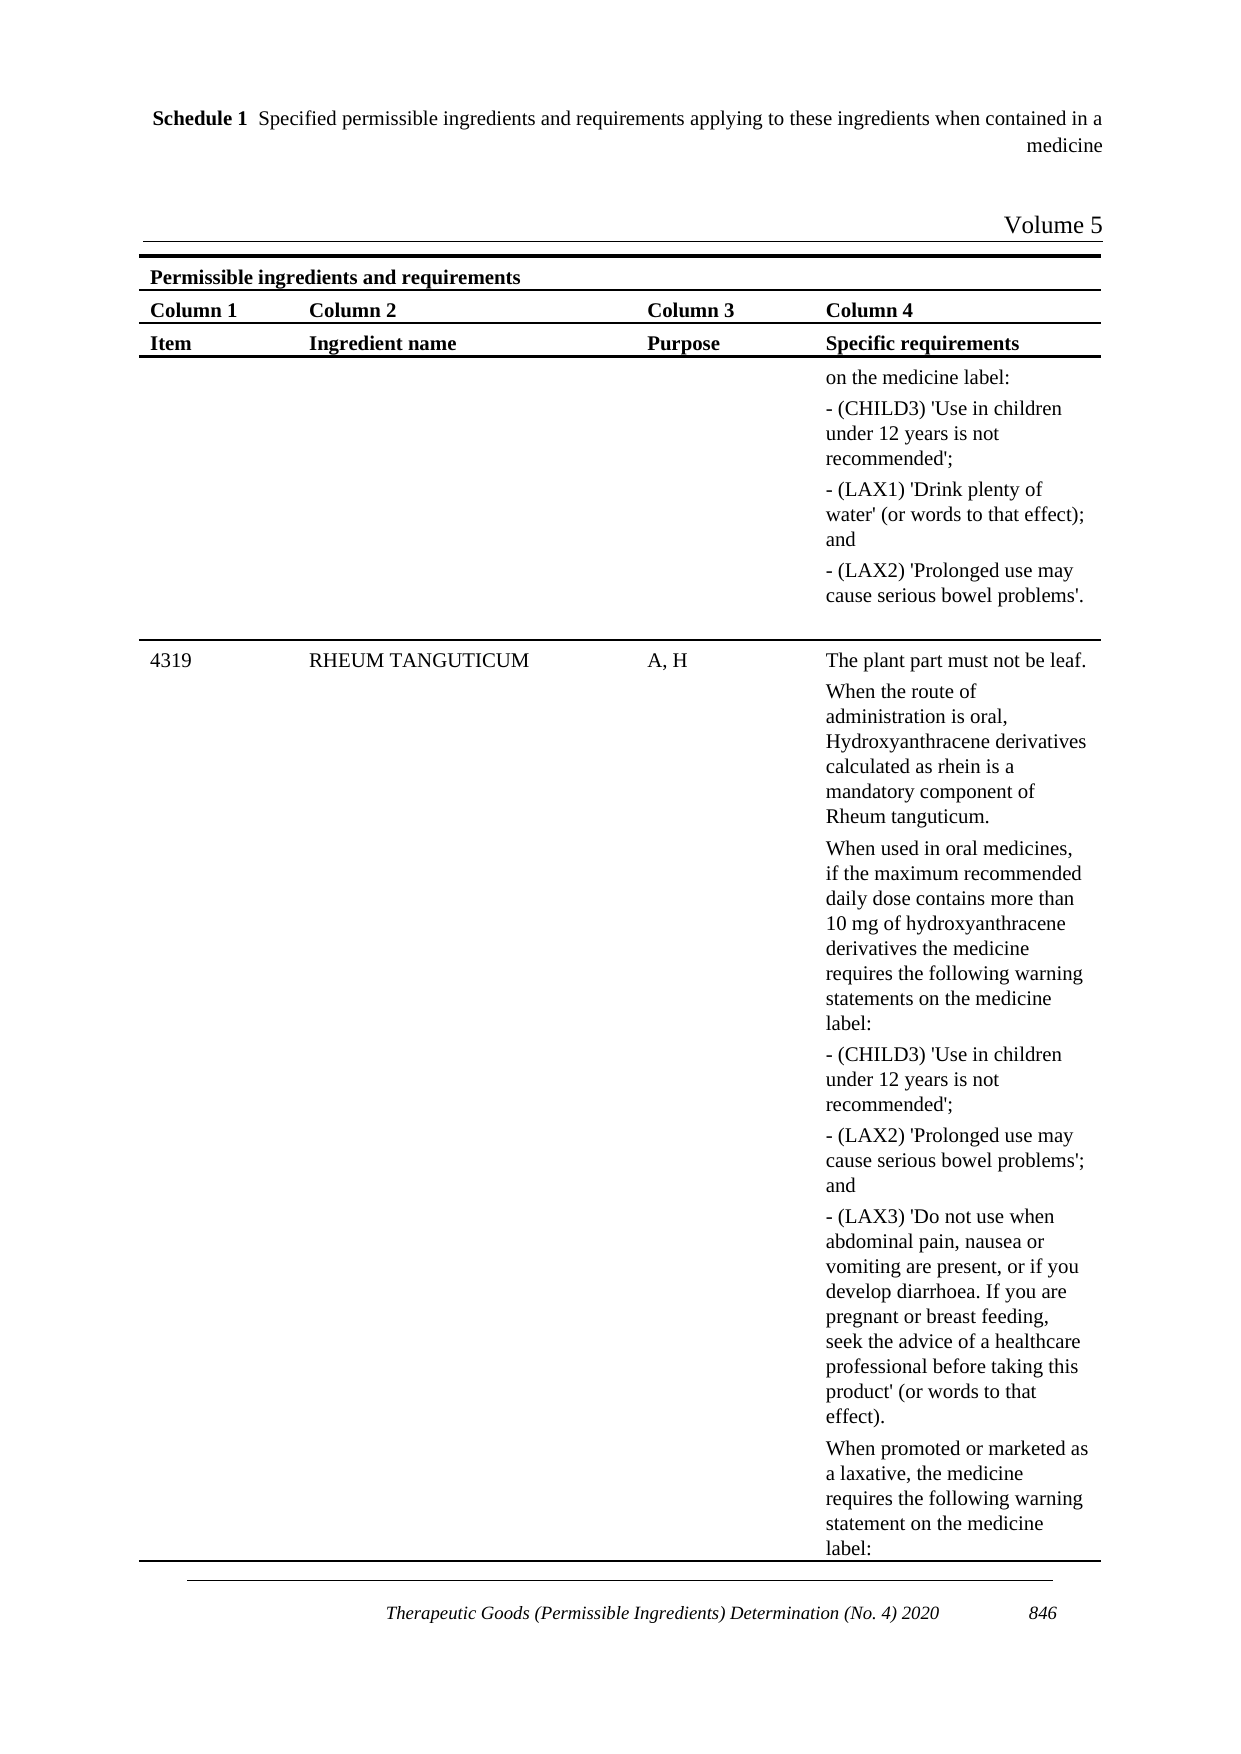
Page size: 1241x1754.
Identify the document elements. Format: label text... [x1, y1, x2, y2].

table_cell Specific requirements [814, 324, 1101, 355]
table_cell Column 3 [636, 291, 814, 322]
table_cell Column 1 [139, 291, 298, 322]
table_cell Item [139, 324, 298, 355]
table_header Permissible ingredients and requirements [139, 258, 1101, 289]
table_cell Column 4 [814, 291, 1101, 322]
table_cell Column 2 [298, 291, 636, 322]
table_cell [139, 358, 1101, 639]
table_cell Ingredient name [298, 324, 636, 355]
table_cell Purpose [636, 324, 814, 355]
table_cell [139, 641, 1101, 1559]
